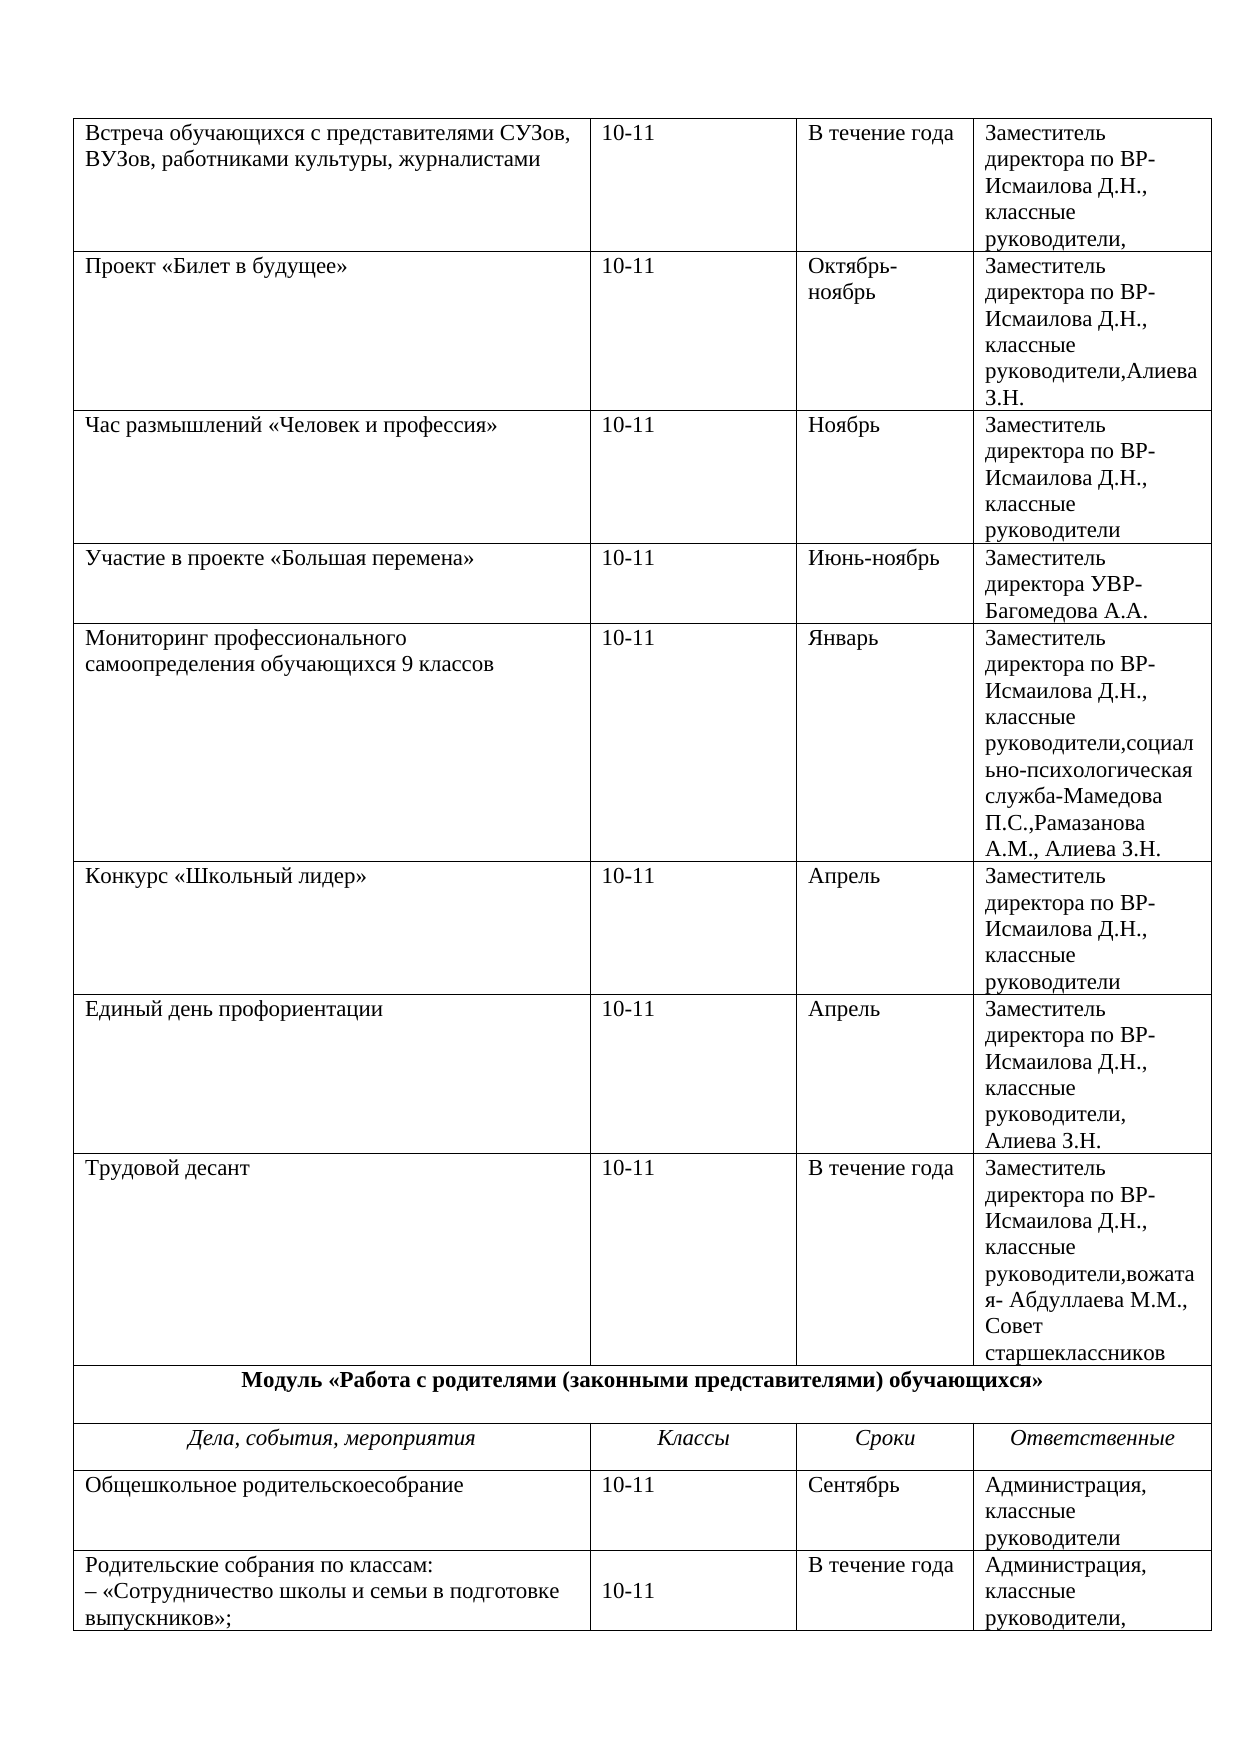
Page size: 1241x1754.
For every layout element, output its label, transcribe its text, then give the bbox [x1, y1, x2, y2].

table_cell Проект «Билет в будущее» [74, 252, 590, 410]
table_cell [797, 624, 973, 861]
table_cell 10-11 [591, 624, 796, 861]
table_cell Заместитель директора по ВР-Исмаилова Д.Н., классные руководители [974, 411, 1211, 543]
table_cell 10-11 [591, 544, 796, 623]
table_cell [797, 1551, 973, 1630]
table_cell Заместитель директора по ВР-Исмаилова Д.Н., классные руководители, [974, 119, 1211, 251]
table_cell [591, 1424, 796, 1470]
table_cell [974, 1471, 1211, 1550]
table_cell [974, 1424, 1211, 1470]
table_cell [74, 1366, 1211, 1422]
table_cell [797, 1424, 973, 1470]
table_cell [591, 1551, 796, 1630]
table_cell Ноябрь [797, 411, 973, 543]
table_cell Встреча обучающихся с представителями СУЗов, ВУЗов, работниками культуры, журналистами [74, 119, 590, 251]
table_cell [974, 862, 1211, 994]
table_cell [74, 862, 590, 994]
table_cell В течение года [797, 119, 973, 251]
table_cell Мониторинг профессионального самоопределения обучающихся 9 классов [74, 624, 590, 861]
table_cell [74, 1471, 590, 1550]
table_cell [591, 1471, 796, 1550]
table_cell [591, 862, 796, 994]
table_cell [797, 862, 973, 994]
table_cell Участие в проекте «Большая перемена» [74, 544, 590, 623]
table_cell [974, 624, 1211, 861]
table_cell 10-11 [591, 252, 796, 410]
table_cell 10-11 [591, 119, 796, 251]
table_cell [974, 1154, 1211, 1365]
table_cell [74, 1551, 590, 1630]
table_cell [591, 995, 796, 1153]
table_cell Час размышлений «Человек и профессия» [74, 411, 590, 543]
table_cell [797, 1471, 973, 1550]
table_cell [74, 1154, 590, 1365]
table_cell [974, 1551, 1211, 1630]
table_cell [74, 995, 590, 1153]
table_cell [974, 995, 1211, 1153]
table_cell Заместитель директора по ВР-Исмаилова Д.Н., классные руководители,Алиева З.Н. [974, 252, 1211, 410]
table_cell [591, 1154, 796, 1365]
table_cell 10-11 [591, 411, 796, 543]
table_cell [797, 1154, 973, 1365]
table_cell Октябрь-ноябрь [797, 252, 973, 410]
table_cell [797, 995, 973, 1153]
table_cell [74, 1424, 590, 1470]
table_cell Июнь-ноябрь [797, 544, 973, 623]
table_cell Заместитель директора УВР-Багомедова А.А. [974, 544, 1211, 623]
